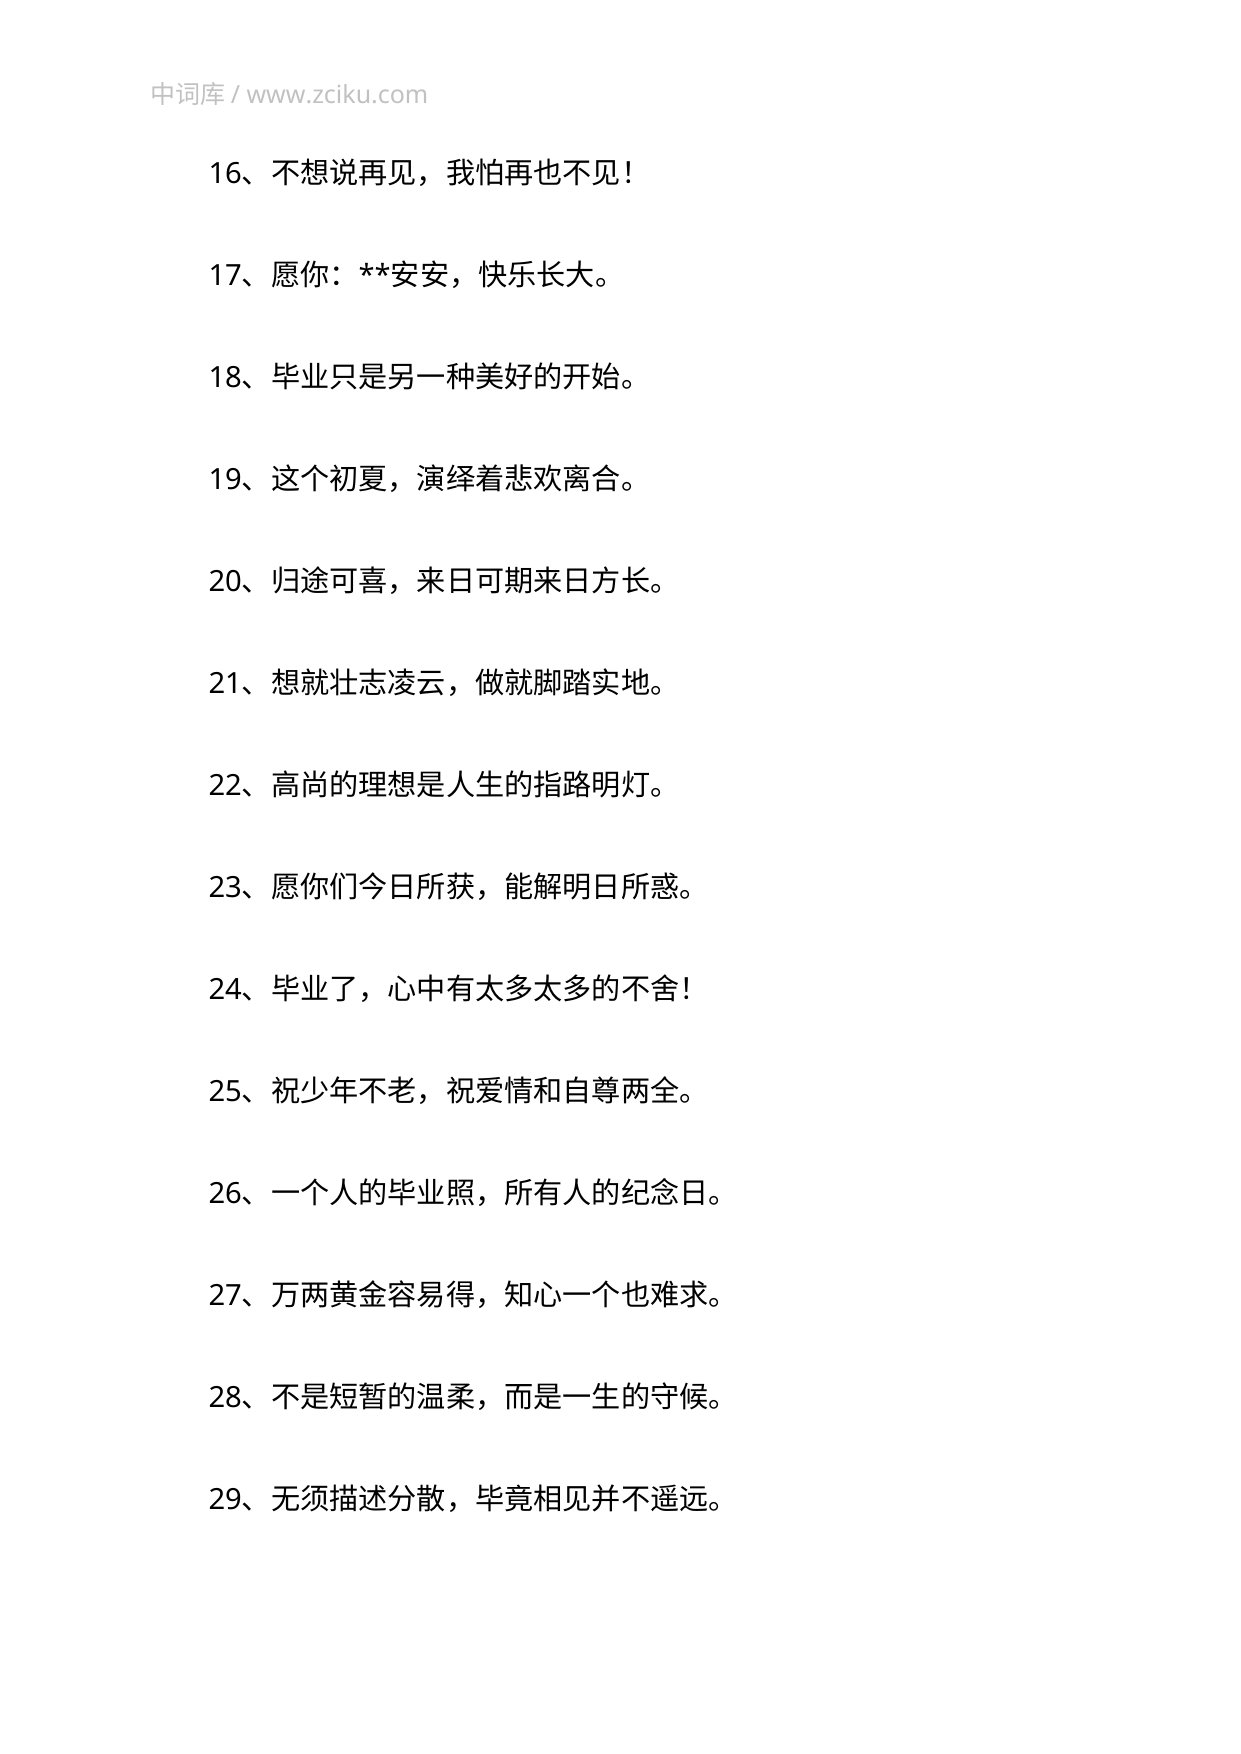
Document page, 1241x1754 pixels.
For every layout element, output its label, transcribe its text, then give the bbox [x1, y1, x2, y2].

text 20、归途可喜，来日可期来日方长。 [150, 558, 1090, 600]
text 23、愿你们今日所获，能解明日所惑。 [150, 864, 1090, 906]
text 16、不想说再见，我怕再也不见！ [150, 150, 1090, 192]
text 27、万两黄金容易得，知心一个也难求。 [150, 1272, 1090, 1314]
text 24、毕业了，心中有太多太多的不舍！ [150, 966, 1090, 1008]
text 25、祝少年不老，祝爱情和自尊两全。 [150, 1068, 1090, 1110]
text 18、毕业只是另一种美好的开始。 [150, 354, 1090, 396]
text 19、这个初夏，演绎着悲欢离合。 [150, 456, 1090, 498]
text 17、愿你：**安安，快乐长大。 [150, 252, 1090, 294]
text 28、不是短暂的温柔，而是一生的守候。 [150, 1374, 1090, 1416]
text 29、无须描述分散，毕竟相见并不遥远。 [150, 1476, 1090, 1518]
text 22、高尚的理想是人生的指路明灯。 [150, 762, 1090, 804]
text 26、一个人的毕业照，所有人的纪念日。 [150, 1170, 1090, 1212]
text 21、想就壮志凌云，做就脚踏实地。 [150, 660, 1090, 702]
